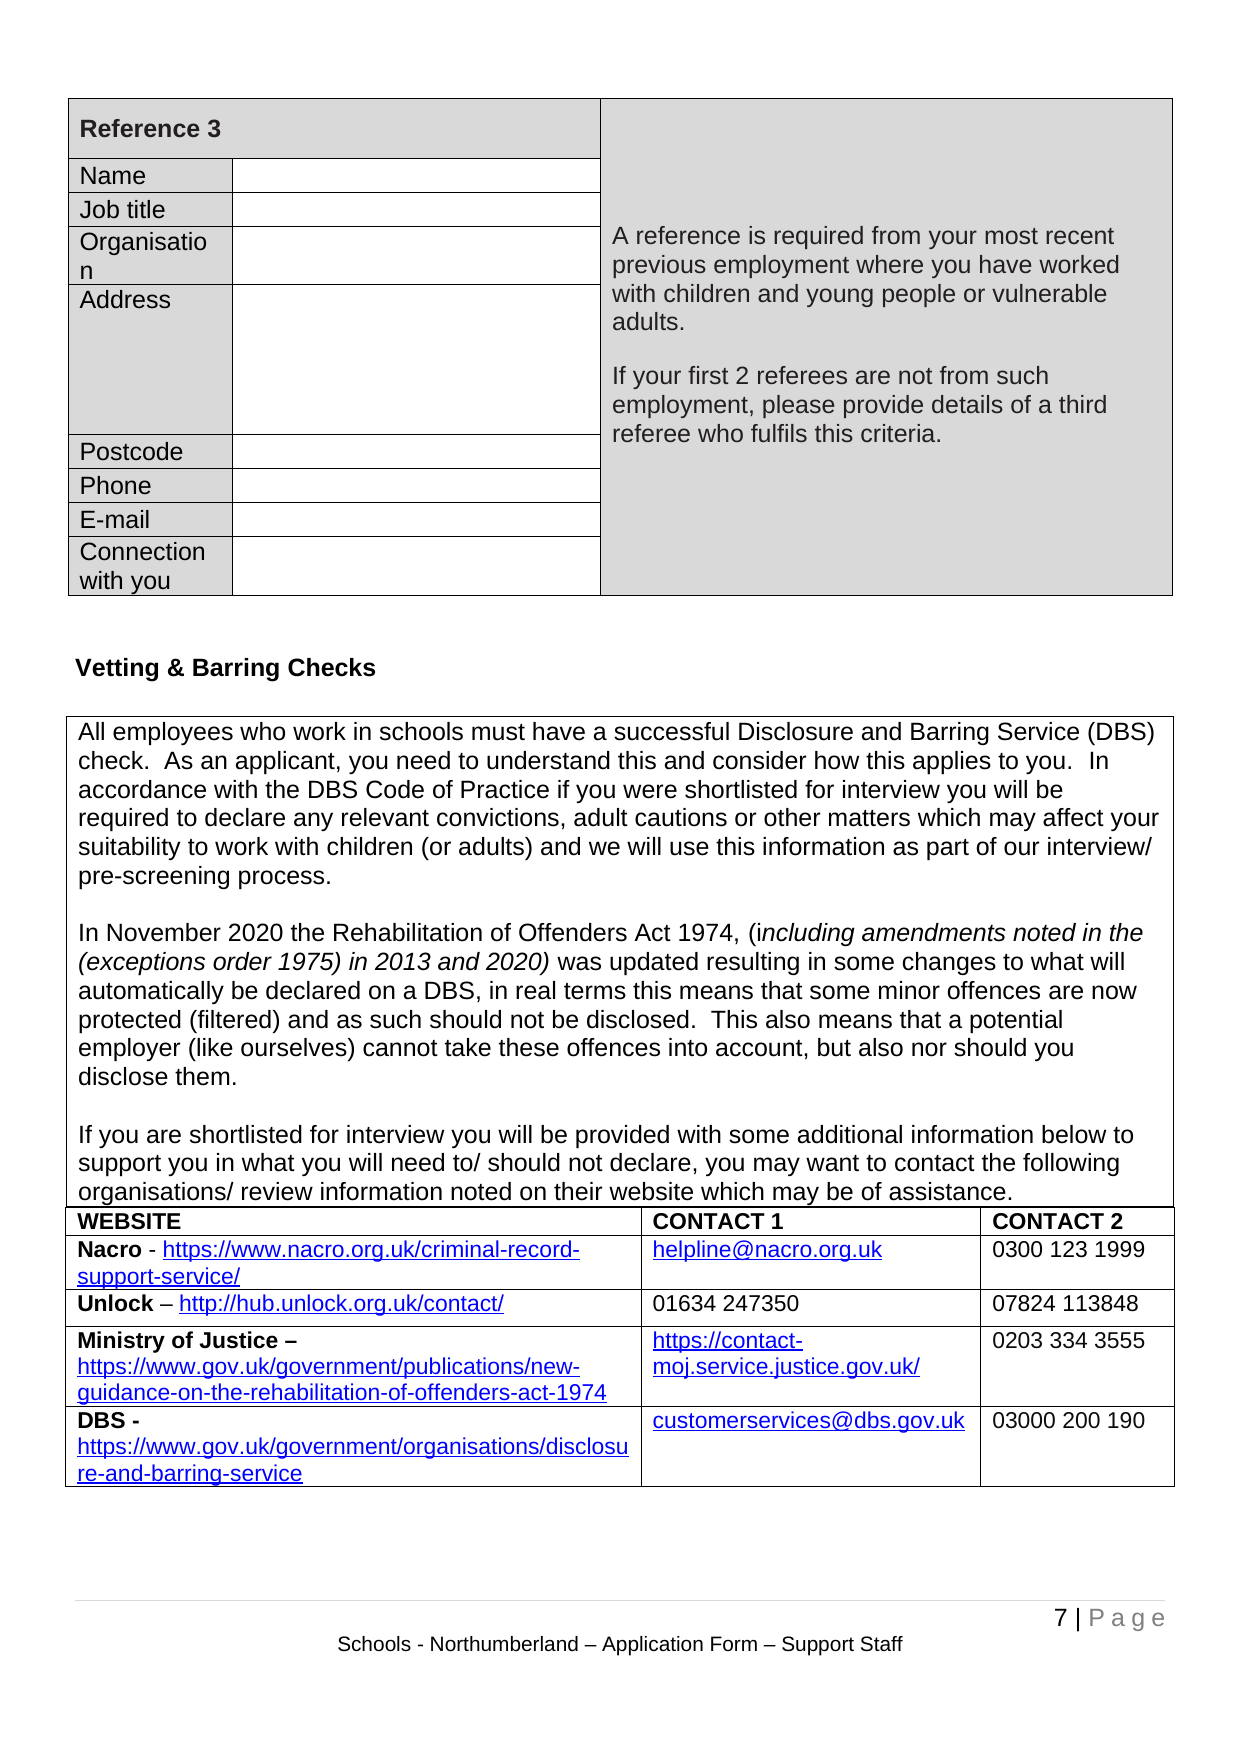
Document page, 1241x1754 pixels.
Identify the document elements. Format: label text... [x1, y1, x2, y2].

table_cell helpline@nacro.org.uk [642, 1236, 980, 1289]
table_cell 07824 113848 [981, 1290, 1174, 1326]
table_cell [233, 503, 600, 536]
table_cell [233, 537, 600, 595]
table_cell Organisation [69, 227, 232, 284]
table_header Reference 3 [69, 99, 600, 158]
table_cell Ministry of Justice – https://www.gov.uk/government/publications/new-guidance-on-the-rehabilitation-of-offenders-act-1974 [66, 1327, 641, 1406]
table_cell [233, 469, 600, 502]
table_cell DBS - https://www.gov.uk/government/organisations/disclosure-and-barring-service [66, 1407, 641, 1486]
table_header WEBSITE [66, 1208, 641, 1235]
table_cell 0203 334 3555 [981, 1327, 1174, 1406]
table_header CONTACT 1 [642, 1208, 980, 1235]
text Vetting & Barring Checks [75, 653, 1165, 682]
table_cell Phone [69, 469, 232, 502]
table_cell Unlock – http://hub.unlock.org.uk/contact/ [66, 1290, 641, 1326]
table_cell 03000 200 190 [981, 1407, 1174, 1486]
table_header All employees who work in schools must have a successful Disclosure and Barring Service (DBS) check. As an applicant, you need to understand this and consider how this applies to you. In accordance with the DBS Code of Practice if you were shortlisted for interview you will be required to declare any relevant convictions, adult cautions or other matters which may affect your suitability to work with children (or adults) and we will use this information as part of our interview/ pre-screening process. In November 2020 the Rehabilitation of Offenders Act 1974, (including amendments noted in the (exceptions order 1975) in 2013 and 2020) was updated resulting in some changes to what will automatically be declared on a DBS, in real terms this means that some minor offences are now protected (filtered) and as such should not be disclosed. This also means that a potential employer (like ourselves) cannot take these offences into account, but also nor should you disclose them. If you are shortlisted for interview you will be provided with some additional information below to support you in what you will need to/ should not declare, you may want to contact the following organisations/ review information noted on their website which may be of assistance. [67, 717, 1173, 1206]
table_cell Address [69, 285, 232, 434]
table_cell [233, 227, 600, 284]
table_cell 0300 123 1999 [981, 1236, 1174, 1289]
table_cell Job title [69, 193, 232, 226]
table_cell [233, 285, 600, 434]
table_cell https://contact-moj.service.justice.gov.uk/ [642, 1327, 980, 1406]
table_cell Name [69, 159, 232, 192]
table_cell [233, 193, 600, 226]
table_header A reference is required from your most recent previous employment where you have worked with children and young people or vulnerable adults. If your first 2 referees are not from such employment, please provide details of a third referee who fulfils this criteria. [601, 99, 1172, 595]
table_cell [233, 435, 600, 468]
table_cell customerservices@dbs.gov.uk [642, 1407, 980, 1486]
table_cell E-mail [69, 503, 232, 536]
table_cell [233, 159, 600, 192]
table_cell Postcode [69, 435, 232, 468]
table_header CONTACT 2 [981, 1208, 1174, 1235]
table_cell 01634 247350 [642, 1290, 980, 1326]
table_cell Connection with you [69, 537, 232, 595]
table_cell Nacro - https://www.nacro.org.uk/criminal-record-support-service/ [66, 1236, 641, 1289]
